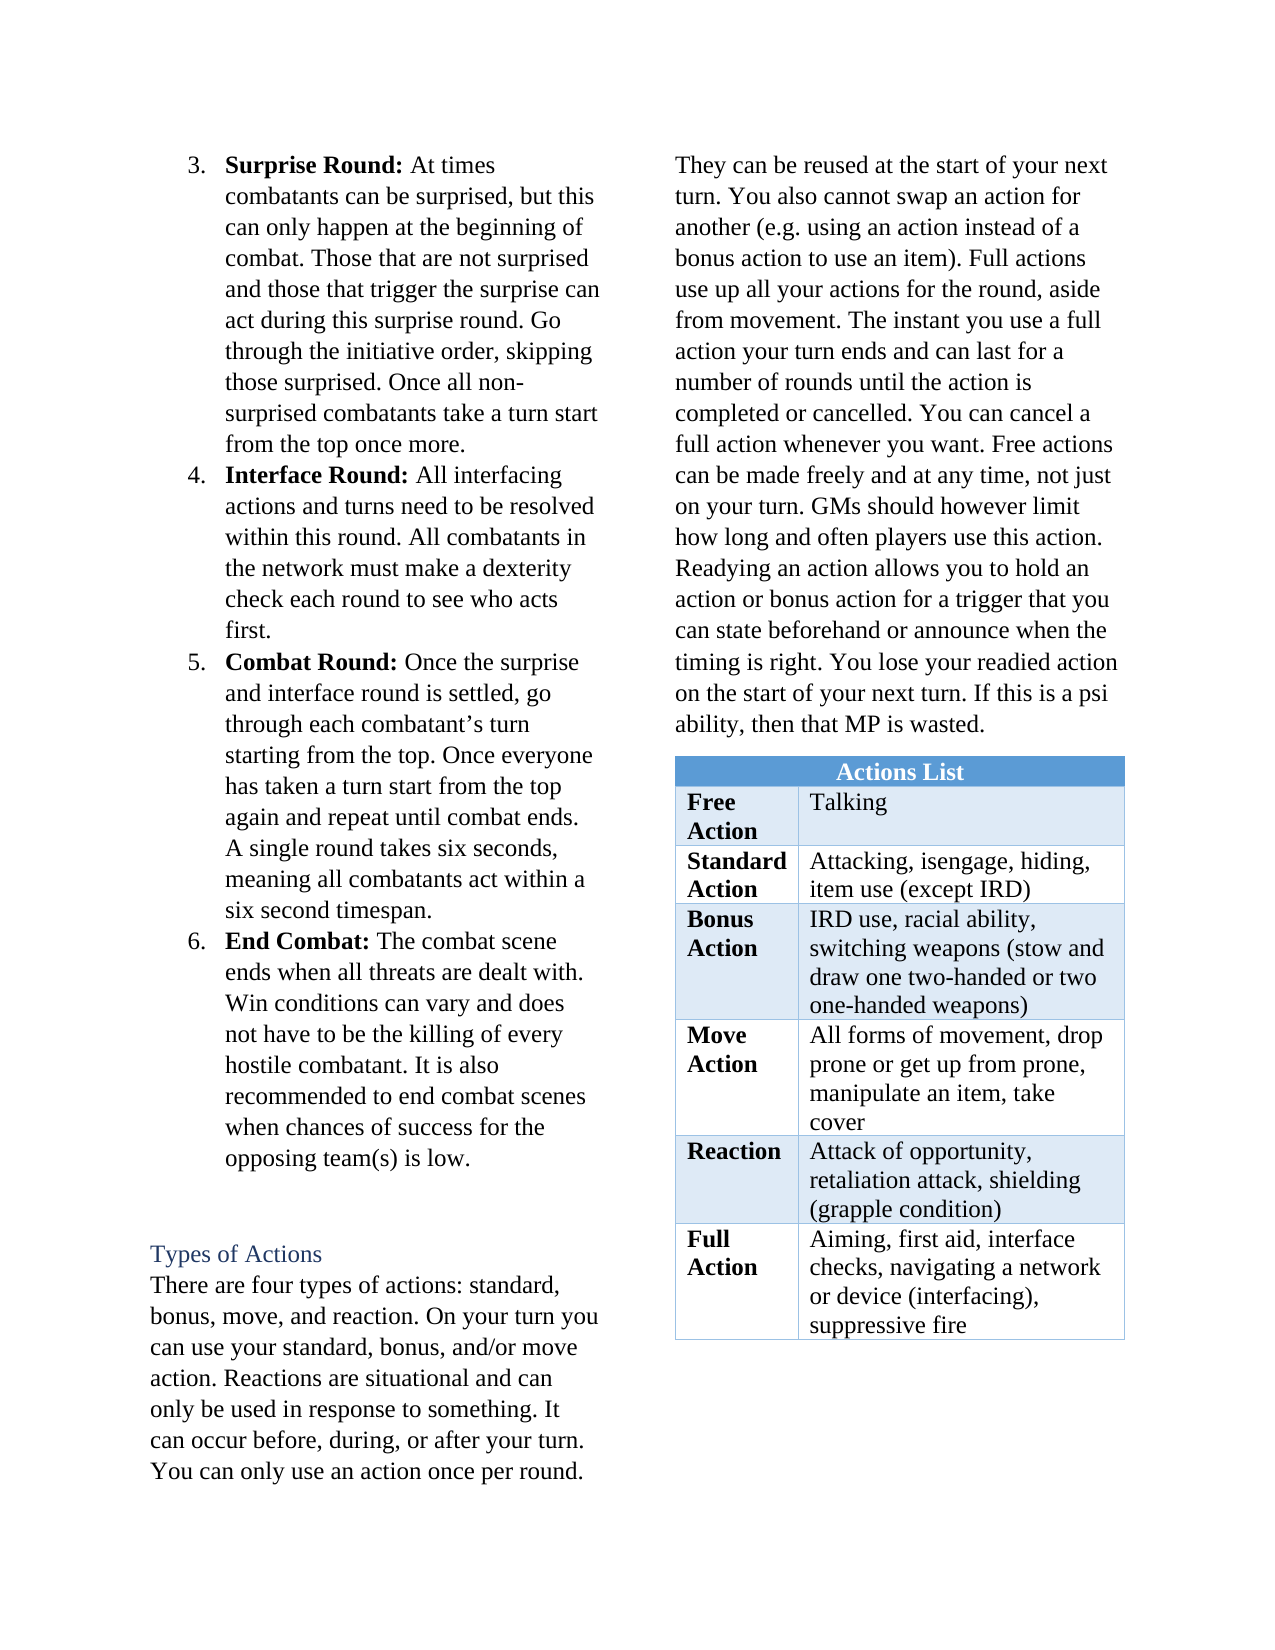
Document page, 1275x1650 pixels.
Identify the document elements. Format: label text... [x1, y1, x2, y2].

text There are four types of actions: standard, bonus, move, and reaction. On your turn you can use your standard, bonus, and/or move action. Reactions are situational and can only be used in response to something. It can occur before, during, or after your turn. You can only use an action once per round. They can be reused at the start of your next turn. You also cannot swap an action for another (e.g. using an action instead of a bonus action to use an item). Full actions use up all your actions for the round, aside from movement. The instant you use a full action your turn ends and can last for a number of rounds until the action is completed or cancelled. You can cancel a full action whenever you want. Free actions can be made freely and at any time, not just on your turn. GMs should however limit how long and often players use this action. Readying an action allows you to hold an action or bonus action for a trigger that you can state beforehand or announce when the timing is right. You lose your readied action on the start of your next turn. If this is a psi ability, then that MP is wasted. [150, 1270, 600, 1485]
table_cell Aiming, first aid, interface checks, navigating a network or device (interfacing), suppressive fire [799, 1224, 1124, 1339]
table_cell Free Action [676, 787, 798, 845]
text There are four types of actions: standard, bonus, move, and reaction. On your turn you can use your standard, bonus, and/or move action. Reactions are situational and can only be used in response to something. It can occur before, during, or after your turn. You can only use an action once per round. They can be reused at the start of your next turn. You also cannot swap an action for another (e.g. using an action instead of a bonus action to use an item). Full actions use up all your actions for the round, aside from movement. The instant you use a full action your turn ends and can last for a number of rounds until the action is completed or cancelled. You can cancel a full action whenever you want. Free actions can be made freely and at any time, not just on your turn. GMs should however limit how long and often players use this action. Readying an action allows you to hold an action or bonus action for a trigger that you can state beforehand or announce when the timing is right. You lose your readied action on the start of your next turn. If this is a psi ability, then that MP is wasted. [675, 150, 1125, 737]
list End Combat: The combat scene ends when all threats are dealt with. Win conditions can vary and does not have to be the killing of every hostile combatant. It is also recommended to end combat scenes when chances of success for the opposing team(s) is low. [187, 926, 600, 1172]
table_cell Move Action [676, 1020, 798, 1135]
table_cell Talking [799, 787, 1124, 845]
list Combat Round: Once the surprise and interface round is settled, go through each combatant’s turn starting from the top. Once everyone has taken a turn start from the top again and repeat until combat ends. A single round takes six seconds, meaning all combatants act within a six second timespan. [187, 647, 600, 924]
list Surprise Round: At times combatants can be surprised, but this can only happen at the beginning of combat. Those that are not surprised and those that trigger the surprise can act during this surprise round. Go through the initiative order, skipping those surprised. Once all non-surprised combatants take a turn start from the top once more. [187, 150, 600, 458]
table_cell Attack of opportunity, retaliation attack, shielding (grapple condition) [799, 1136, 1124, 1223]
table_header Actions List [676, 758, 1124, 786]
subtitle Types of Actions [150, 1239, 600, 1267]
table_cell All forms of movement, drop prone or get up from prone, manipulate an item, take cover [799, 1020, 1124, 1135]
table_cell Attacking, isengage, hiding, item use (except IRD) [799, 846, 1124, 903]
table_cell Reaction [676, 1136, 798, 1223]
table_cell Bonus Action [676, 904, 798, 1019]
table_cell IRD use, racial ability, switching weapons (stow and draw one two-handed or two one-handed weapons) [799, 904, 1124, 1019]
list Interface Round: All interfacing actions and turns need to be resolved within this round. All combatants in the network must make a dexterity check each round to see who acts first. [187, 460, 600, 644]
table_cell Standard Action [676, 846, 798, 903]
table_cell Full Action [676, 1224, 798, 1339]
